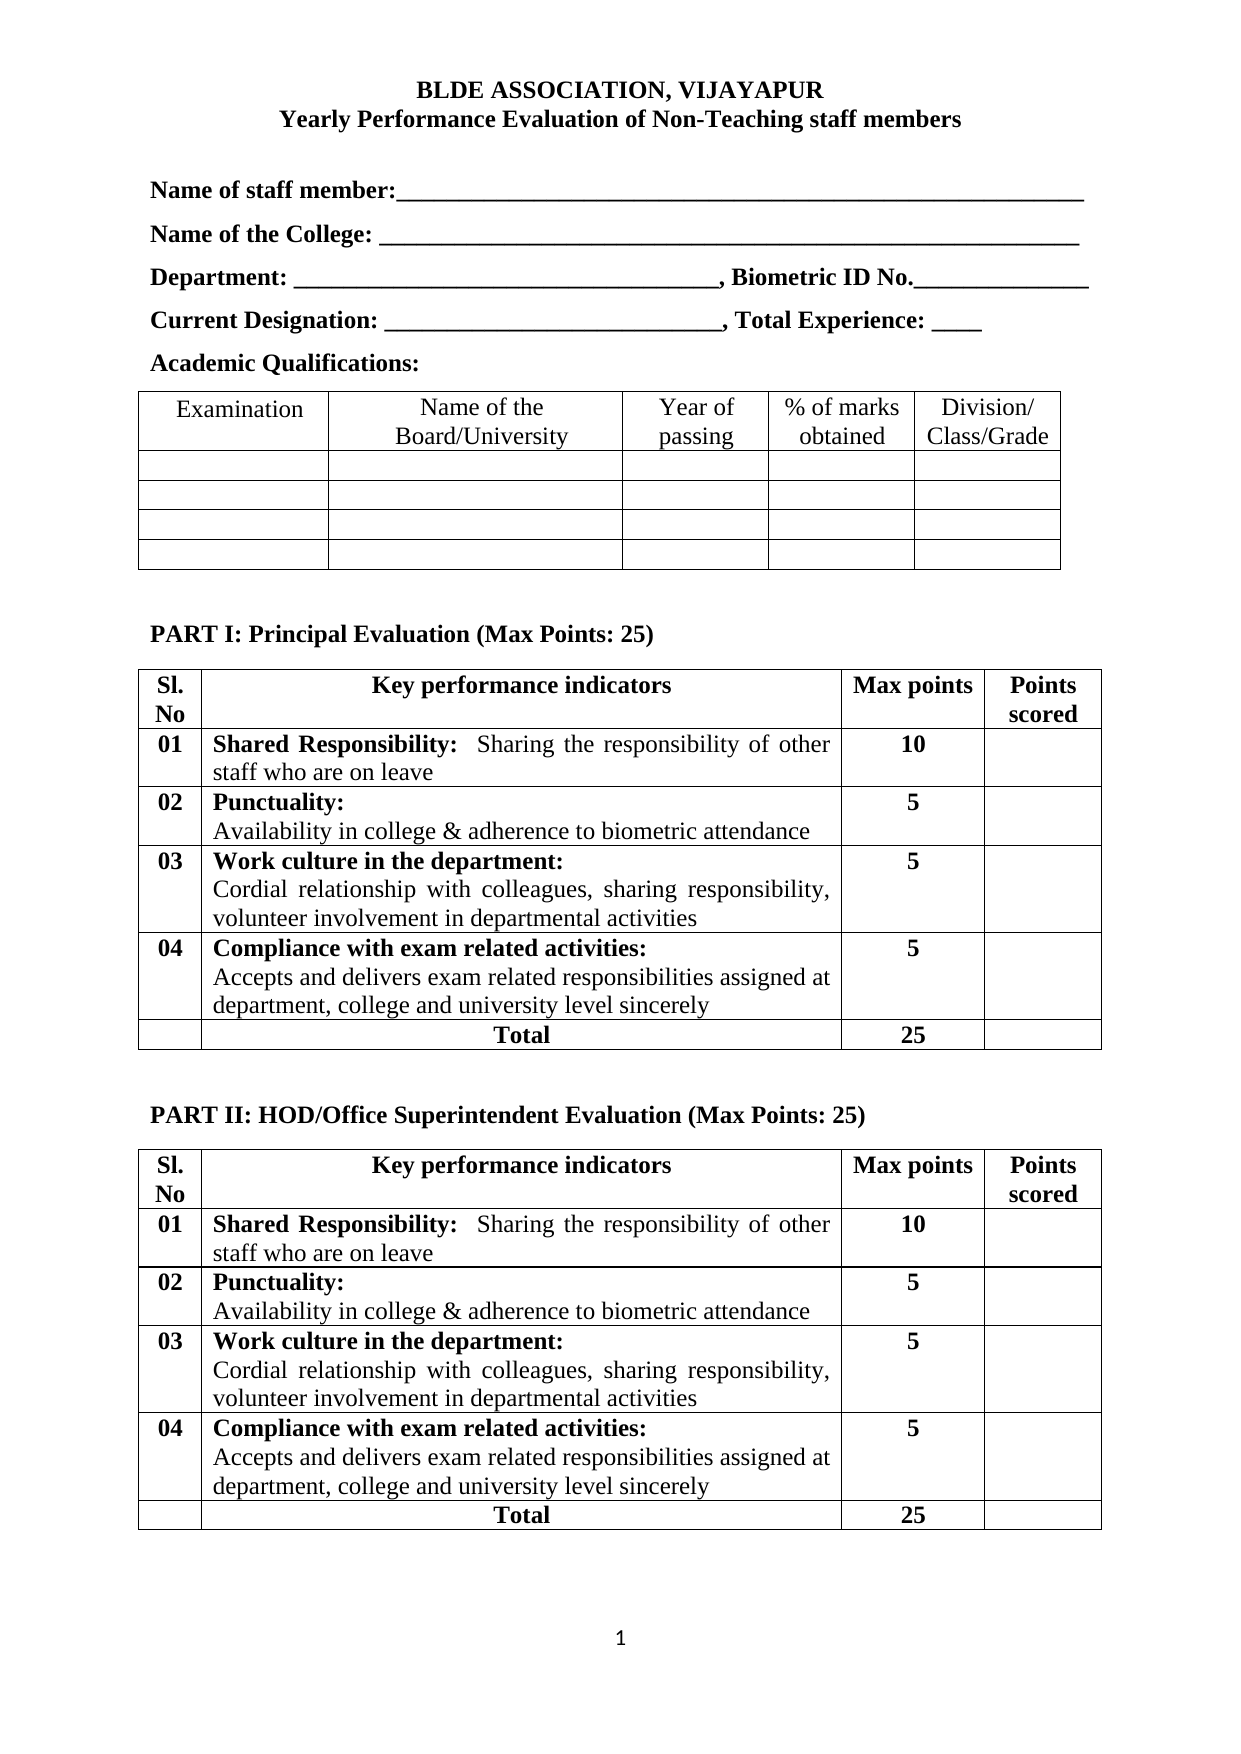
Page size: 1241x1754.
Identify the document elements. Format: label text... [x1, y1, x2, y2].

table_cell [329, 451, 622, 479]
table_cell [769, 540, 914, 569]
table_header Division/ Class/Grade [915, 392, 1060, 450]
table_cell 04 [139, 1413, 201, 1499]
table_cell Total [202, 1020, 841, 1049]
table_cell [623, 540, 768, 569]
table_cell Punctuality: Availability in college & adherence to biometric attendance [202, 787, 841, 845]
table_cell Compliance with exam related activities: Accepts and delivers exam related responsibilities assigned at department, college and university level sincerely [202, 1413, 841, 1499]
table_cell [139, 1501, 201, 1529]
table_cell Compliance with exam related activities: Accepts and delivers exam related responsibilities assigned at department, college and university level sincerely [202, 933, 841, 1019]
table_cell Work culture in the department: Cordial relationship with colleagues, sharing responsibility, volunteer involvement in departmental activities [202, 1326, 841, 1412]
text PART I: Principal Evaluation (Max Points: 25) [150, 619, 1090, 648]
table_cell [329, 540, 622, 569]
table_header Sl. No [139, 670, 201, 728]
table_cell [139, 540, 328, 569]
table_cell [915, 540, 1060, 569]
table_cell [139, 481, 328, 509]
table_cell 25 [842, 1501, 984, 1529]
table_cell [329, 481, 622, 509]
table_cell [985, 787, 1101, 845]
text Name of staff member:_______________________________________________________ [150, 176, 1090, 204]
table_cell [139, 510, 328, 539]
table_cell 5 [842, 1268, 984, 1325]
table_cell [769, 481, 914, 509]
table_header Name of the Board/University [329, 392, 622, 450]
table_cell 02 [139, 1268, 201, 1325]
text PART II: HOD/Office Superintendent Evaluation (Max Points: 25) [150, 1100, 1090, 1128]
table_header Points scored [985, 670, 1101, 728]
table_cell [623, 510, 768, 539]
table_cell [769, 451, 914, 479]
table_header Points scored [985, 1150, 1101, 1208]
table_cell 03 [139, 1326, 201, 1412]
table_cell [985, 1209, 1101, 1266]
table_cell [985, 1326, 1101, 1412]
table_cell [769, 510, 914, 539]
table_cell [985, 846, 1101, 932]
table_cell [985, 933, 1101, 1019]
table_cell [985, 1501, 1101, 1529]
table_cell [915, 481, 1060, 509]
text BLDE ASSOCIATION, VIJAYAPUR [150, 75, 1090, 104]
table_cell [623, 451, 768, 479]
table_cell 10 [842, 1209, 984, 1266]
table_cell [915, 451, 1060, 479]
table_cell [985, 1020, 1101, 1049]
table_cell [623, 481, 768, 509]
table_cell 5 [842, 787, 984, 845]
table_cell Punctuality: Availability in college & adherence to biometric attendance [202, 1268, 841, 1325]
table_cell 10 [842, 729, 984, 786]
table_cell 5 [842, 1326, 984, 1412]
table_cell Work culture in the department: Cordial relationship with colleagues, sharing responsibility, volunteer involvement in departmental activities [202, 846, 841, 932]
table_header Key performance indicators [202, 670, 841, 728]
text Current Designation: ___________________________, Total Experience: ____ [150, 305, 1090, 334]
text Name of the College: ________________________________________________________ [150, 219, 1090, 247]
table_header Max points [842, 1150, 984, 1208]
table_cell 04 [139, 933, 201, 1019]
table_cell [915, 510, 1060, 539]
table_cell 01 [139, 1209, 201, 1266]
table_cell [139, 451, 328, 479]
table_cell Shared Responsibility: Sharing the responsibility of other staff who are on leave [202, 729, 841, 786]
table_header Max points [842, 670, 984, 728]
table_cell 01 [139, 729, 201, 786]
table_cell Total [202, 1501, 841, 1529]
table_cell Shared Responsibility: Sharing the responsibility of other staff who are on leave [202, 1209, 841, 1266]
text Academic Qualifications: [150, 348, 1090, 377]
table_cell 25 [842, 1020, 984, 1049]
table_header Year of passing [623, 392, 768, 450]
table_cell 5 [842, 846, 984, 932]
text Yearly Performance Evaluation of Non-Teaching staff members [150, 104, 1090, 132]
text Department: __________________________________, Biometric ID No.______________ [150, 262, 1090, 291]
table_header % of marks obtained [769, 392, 914, 450]
table_header Key performance indicators [202, 1150, 841, 1208]
table_header Examination [139, 392, 328, 450]
table_cell 5 [842, 933, 984, 1019]
table_cell [985, 1268, 1101, 1325]
table_cell [985, 1413, 1101, 1499]
table_cell [139, 1020, 201, 1049]
table_cell 03 [139, 846, 201, 932]
table_cell 02 [139, 787, 201, 845]
table_cell 5 [842, 1413, 984, 1499]
table_header Sl. No [139, 1150, 201, 1208]
table_cell [329, 510, 622, 539]
table_cell [985, 729, 1101, 786]
